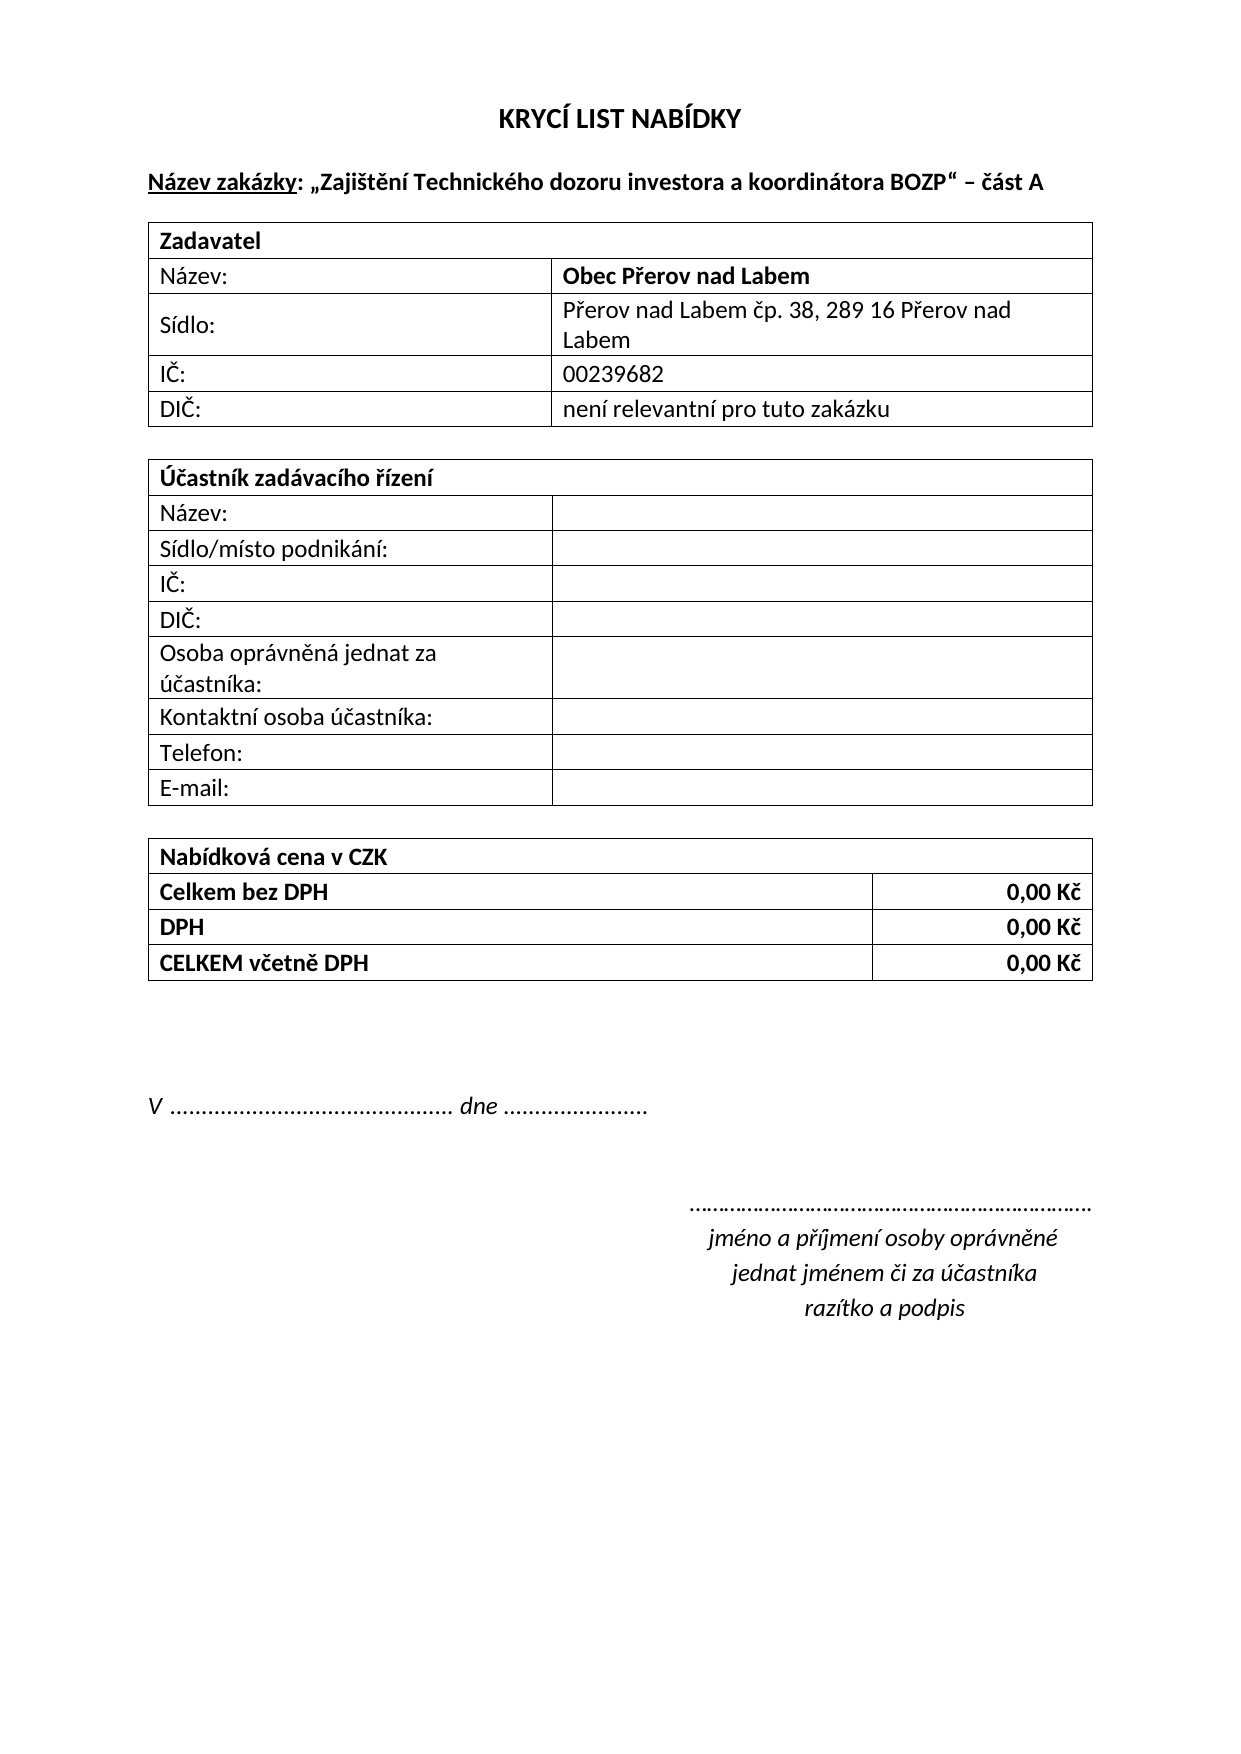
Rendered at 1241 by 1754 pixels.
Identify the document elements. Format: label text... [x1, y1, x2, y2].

text Název zakázky: „Zajištění Technického dozoru investora a koordinátora BOZP“ – část A [148, 166, 1092, 197]
table_cell [553, 496, 1092, 530]
table_cell není relevantní pro tuto zakázku [552, 392, 1092, 426]
table_cell Kontaktní osoba účastníka: [149, 699, 552, 734]
table_cell Celkem bez DPH [149, 874, 654, 909]
text KRYCÍ LIST NABÍDKY [148, 100, 1092, 136]
table_header Zadavatel [149, 223, 1092, 258]
table_header Účastník zadávacího řízení [149, 460, 1092, 494]
table_cell [553, 531, 1092, 565]
table_cell [553, 602, 1092, 636]
text razítko a podpis [679, 1292, 1092, 1323]
table_cell [553, 566, 1092, 601]
table_cell [654, 910, 872, 944]
table_cell Telefon: [149, 735, 552, 769]
table_cell Název: [149, 259, 551, 293]
table_cell DIČ: [149, 392, 551, 426]
text jméno a příjmení osoby oprávněné jednat jménem či za účastníka [679, 1222, 1092, 1288]
table_cell 0,00 Kč [873, 874, 1092, 909]
table_cell CELKEM včetně DPH [149, 945, 654, 979]
table_cell IČ: [149, 356, 551, 391]
table_cell 0,00 Kč [873, 945, 1092, 979]
table_cell E-mail: [149, 770, 552, 804]
table_cell Přerov nad Labem čp. 38, 289 16 Přerov nad Labem [552, 294, 1092, 355]
text ……………………………………………………………. [148, 1187, 1092, 1218]
table_cell [654, 874, 872, 909]
table_cell 00239682 [552, 356, 1092, 391]
table_cell Osoba oprávněná jednat za účastníka: [149, 637, 552, 698]
table_cell [553, 735, 1092, 769]
table_header Nabídková cena v CZK [149, 839, 1092, 873]
table_cell [553, 637, 1092, 698]
table_cell DPH [149, 910, 654, 944]
table_cell IČ: [149, 566, 552, 601]
table_cell Sídlo/místo podnikání: [149, 531, 552, 565]
table_cell Obec Přerov nad Labem [552, 259, 1092, 293]
table_cell [553, 699, 1092, 734]
table_cell 0,00 Kč [873, 910, 1092, 944]
table_cell [553, 770, 1092, 804]
table_cell Název: [149, 496, 552, 530]
table_cell DIČ: [149, 602, 552, 636]
text V ............................................. dne ....................... [148, 1091, 1092, 1121]
table_cell [654, 945, 872, 979]
table_cell Sídlo: [149, 294, 551, 355]
